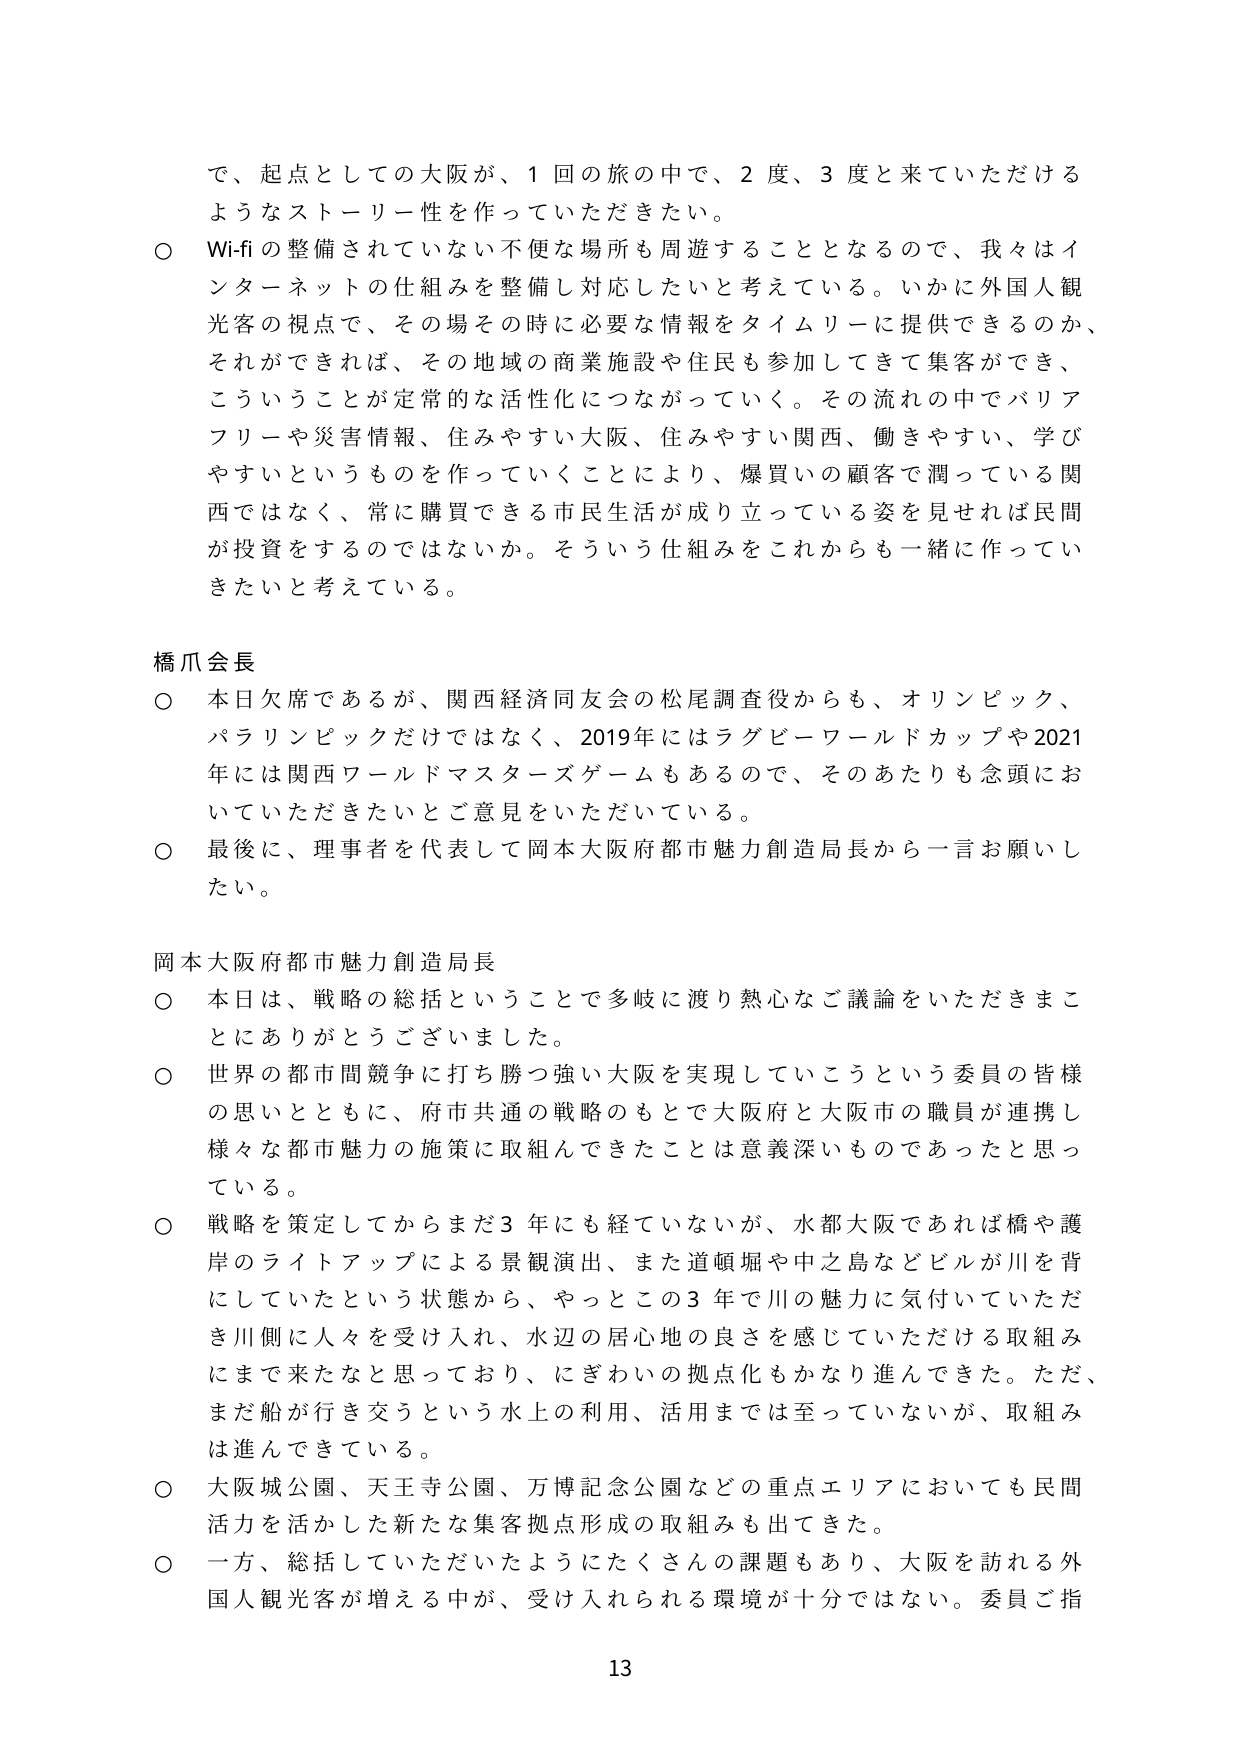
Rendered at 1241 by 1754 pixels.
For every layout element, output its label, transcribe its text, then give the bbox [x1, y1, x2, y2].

text 橋爪会長 [153, 642, 1087, 679]
list 岡本大阪府都市魅力創造局長 [153, 942, 1087, 979]
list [153, 154, 1087, 229]
list 世界の都市間競争に打ち勝つ強い大阪を実現していこうという委員の皆様の思いとともに、府市共通の戦略のもとで大阪府と大阪市の職員が連携し様々な都市魅力の施策に取組んできたことは意義深いものであったと思っている。 [153, 1054, 1087, 1204]
list 戦略を策定してからまだ3年にも経ていないが、水都大阪であれば橋や護岸のライトアップによる景観演出、また道頓堀や中之島などビルが川を背にしていたという状態から、やっとこの3年で川の魅力に気付いていただき川側に人々を受け入れ、水辺の居心地の良さを感じていただける取組みにまで来たなと思っており、にぎわいの拠点化もかなり進んできた。ただ、まだ船が行き交うという水上の利用、活用までは至っていないが、取組みは進んできている。 [153, 1204, 1087, 1467]
list 最後に、理事者を代表して岡本大阪府都市魅力創造局長から一言お願いしたい。 [153, 829, 1087, 904]
list 大阪城公園、天王寺公園、万博記念公園などの重点エリアにおいても民間活力を活かした新たな集客拠点形成の取組みも出てきた。 [153, 1467, 1087, 1542]
list 本日は、戦略の総括ということで多岐に渡り熱心なご議論をいただきまことにありがとうございました。 [153, 979, 1087, 1054]
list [153, 1542, 1087, 1617]
list Wi-fiの整備されていない不便な場所も周遊することとなるので、我々はインターネットの仕組みを整備し対応したいと考えている。いかに外国人観光客の視点で、その場その時に必要な情報をタイムリーに提供できるのか、それができれば、その地域の商業施設や住民も参加してきて集客ができ、こういうことが定常的な活性化につながっていく。その流れの中でバリアフリーや災害情報、住みやすい大阪、住みやすい関西、働きやすい、学びやすいというものを作っていくことにより、爆買いの顧客で潤っている関西ではなく、常に購買できる市民生活が成り立っている姿を見せれば民間が投資をするのではないか。そういう仕組みをこれからも一緒に作っていきたいと考えている。 [153, 229, 1087, 604]
list 本日欠席であるが、関西経済同友会の松尾調査役からも、オリンピック、パラリンピックだけではなく、2019年にはラグビーワールドカップや2021年には関西ワールドマスターズゲームもあるので、そのあたりも念頭においていただきたいとご意見をいただいている。 [153, 679, 1087, 829]
